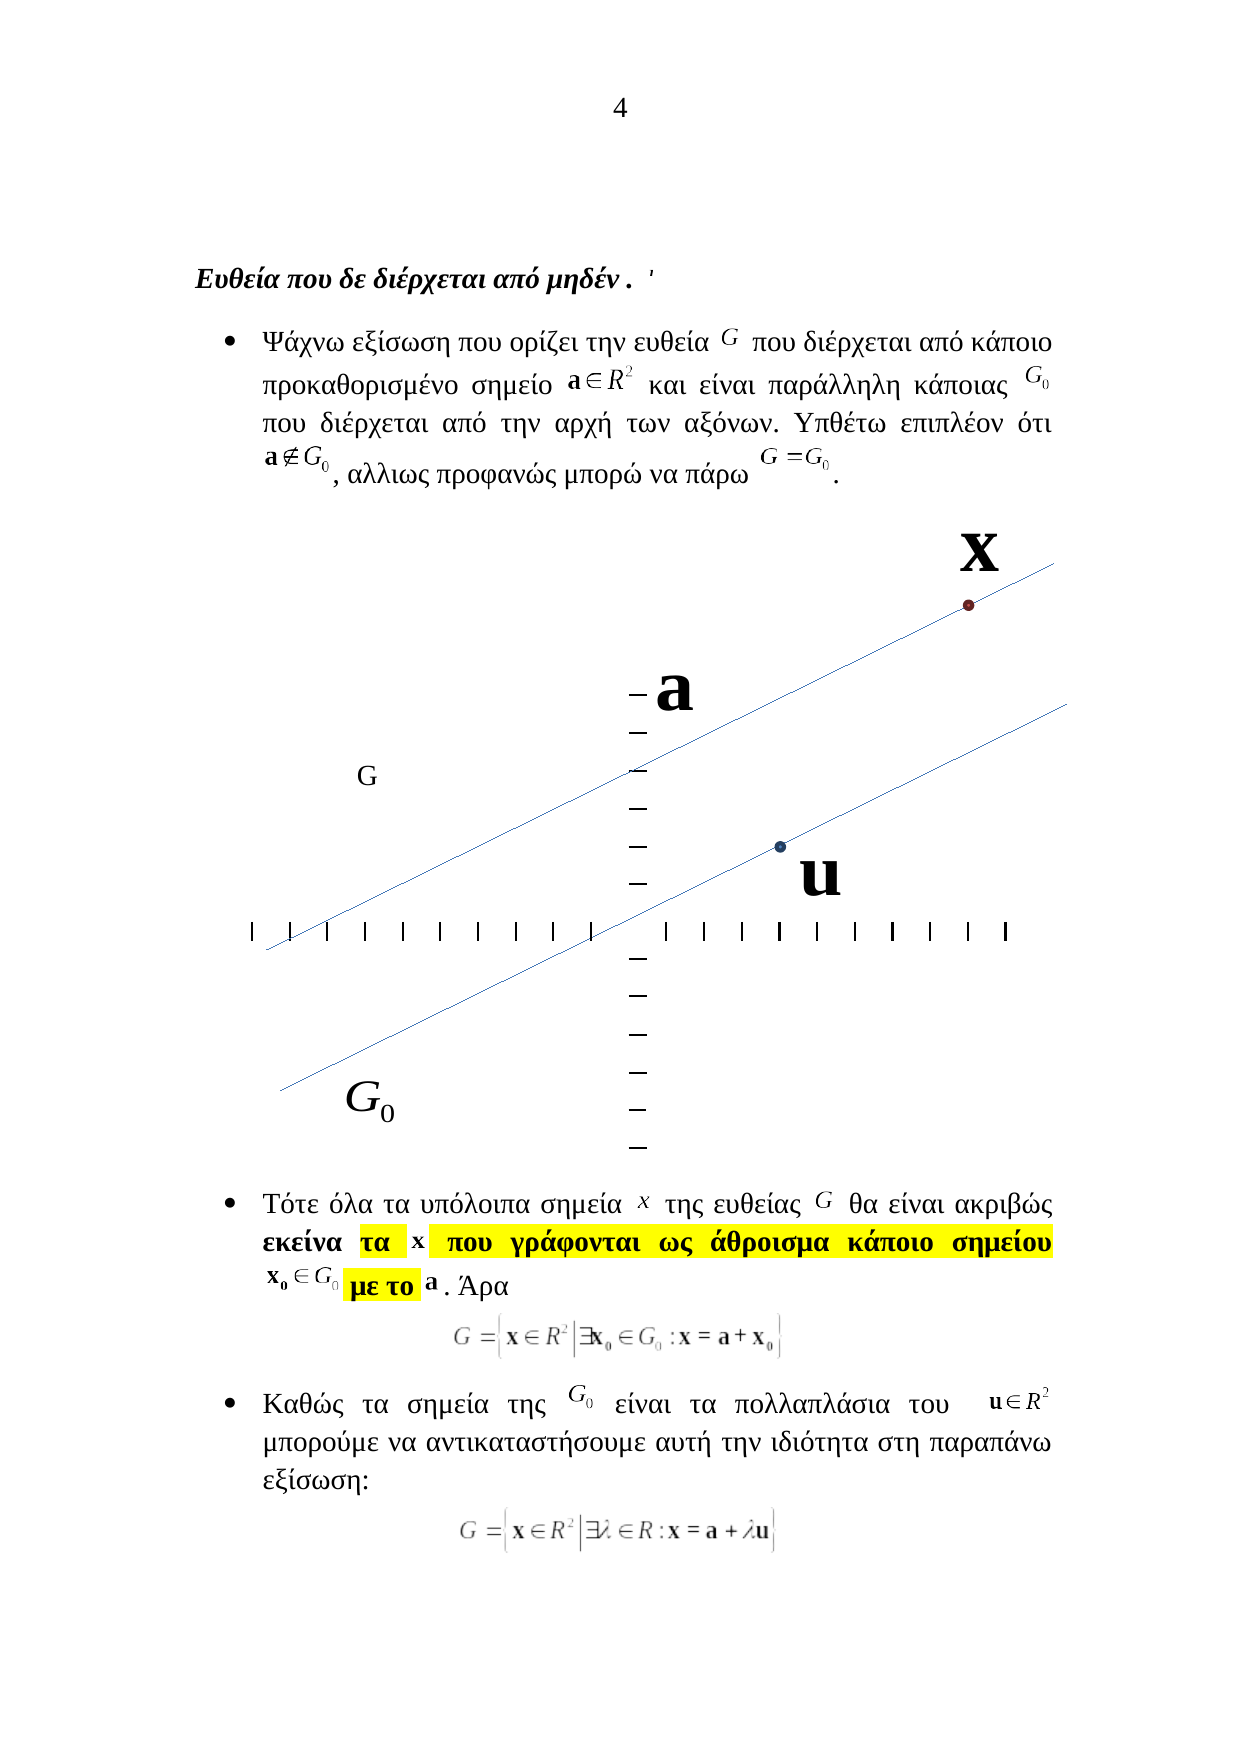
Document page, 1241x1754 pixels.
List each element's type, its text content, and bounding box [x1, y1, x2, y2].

subtitle Ευθεία που δε διέρχεται από μηδέν . [187, 257, 1053, 295]
list Καθώς τα σημεία της είναι τα πολλαπλάσια του μπορούμε να αντικαταστήσουμε αυτή την ιδιότητα στη παραπάνω εξίσωση: [225, 1376, 1053, 1495]
list Ψάχνω εξίσωση που ορίζει την ευθεία που διέρχεται από κάποιο προκαθορισμένο σημείο και είναι παράλληλη κάποιας που διέρχεται από την αρχή των αξόνων. Υπθέτω επιπλέον ότι , αλλιως προφανώς μπορώ να πάρω . [225, 320, 1053, 489]
list Τότε όλα τα υπόλοιπα σημεία της ευθείας θα είναι ακριβώς εκείνα τα που γράφονται ως άθροισμα κάποιο σημείου με το . Άρα [225, 1183, 1053, 1301]
